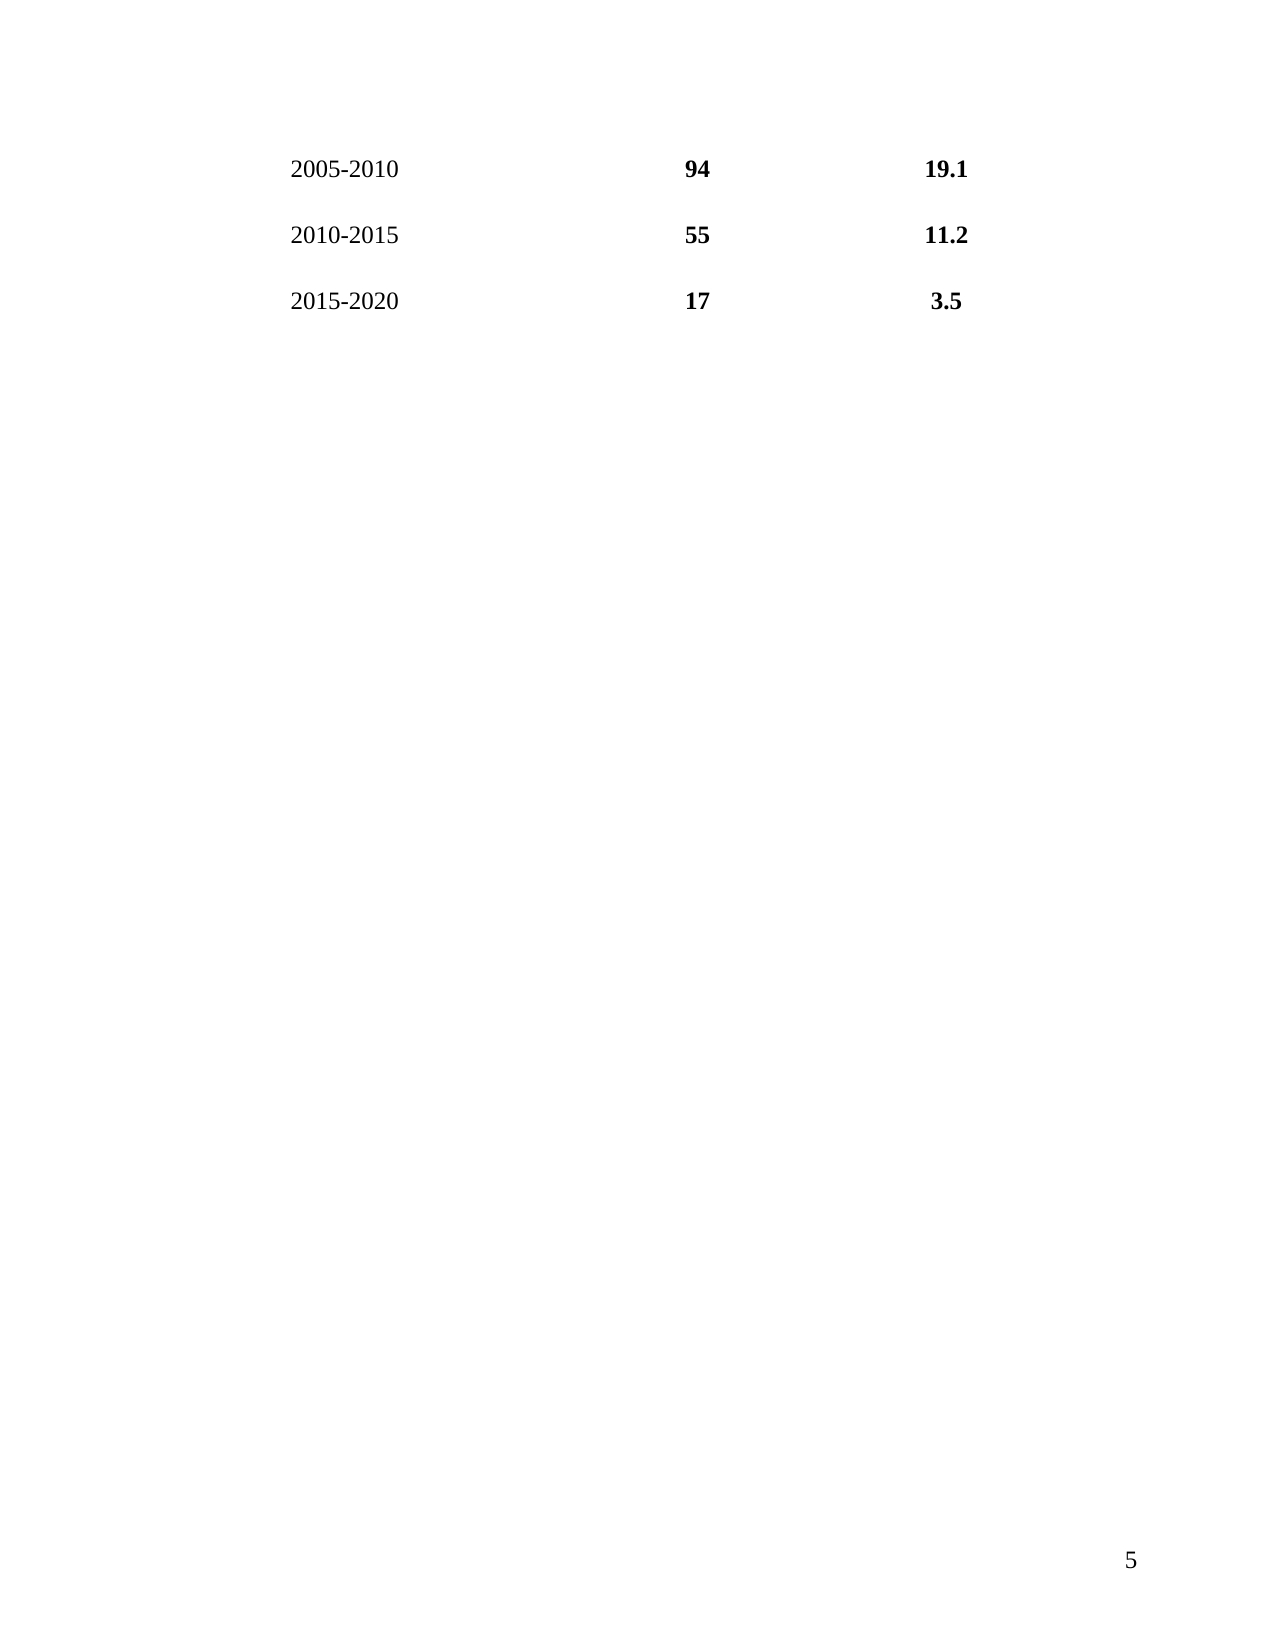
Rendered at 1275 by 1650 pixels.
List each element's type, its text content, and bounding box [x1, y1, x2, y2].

table_cell 55 [555, 208, 839, 274]
table_cell 17 [555, 274, 839, 340]
table_cell 2015-2020 [134, 274, 555, 340]
table_cell 2005-2010 [134, 141, 555, 207]
table_cell 11.2 [840, 208, 1053, 274]
table_cell 2010-2015 [134, 208, 555, 274]
table_cell 3.5 [840, 274, 1053, 340]
table_cell 19.1 [840, 141, 1053, 207]
table_cell 94 [555, 141, 839, 207]
